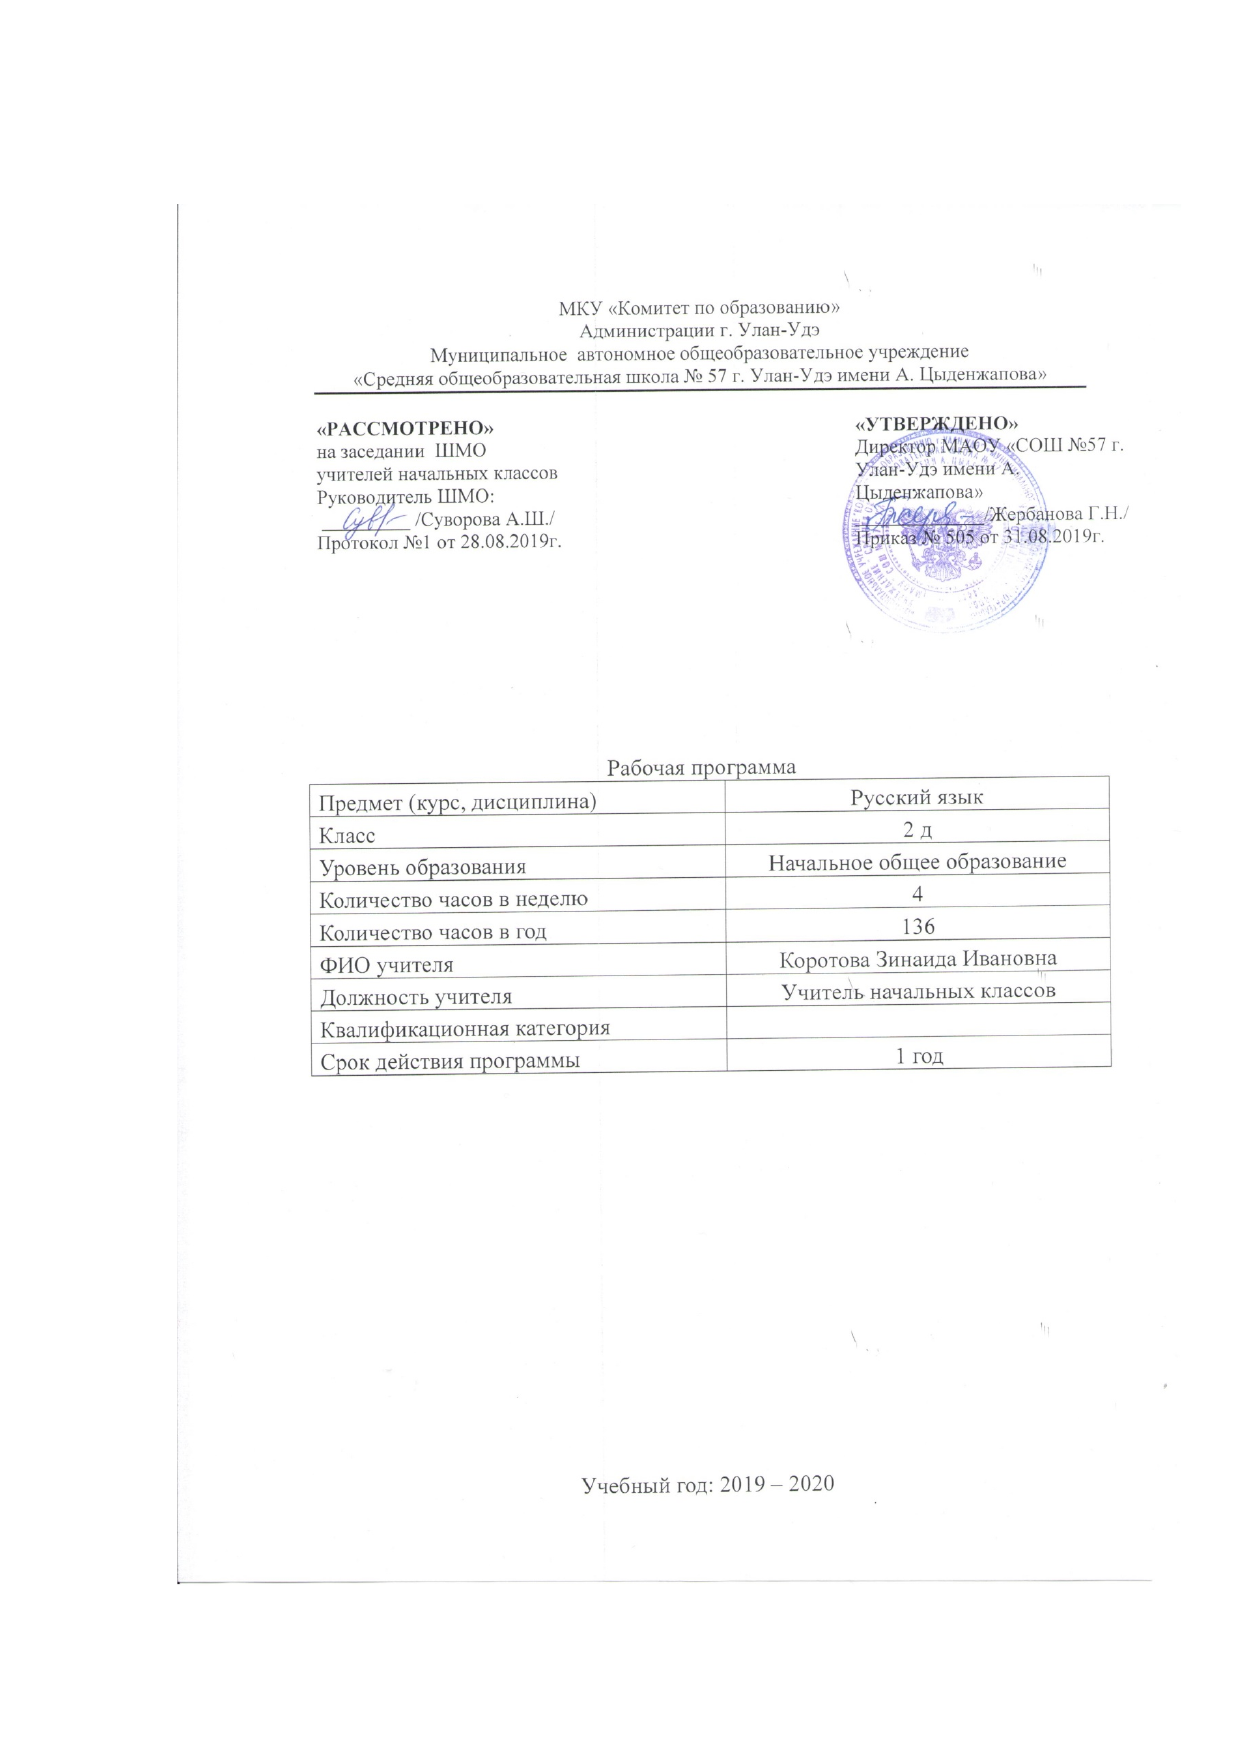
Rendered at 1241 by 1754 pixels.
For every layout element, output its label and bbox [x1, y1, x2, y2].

picture [177, 204, 1182, 1586]
